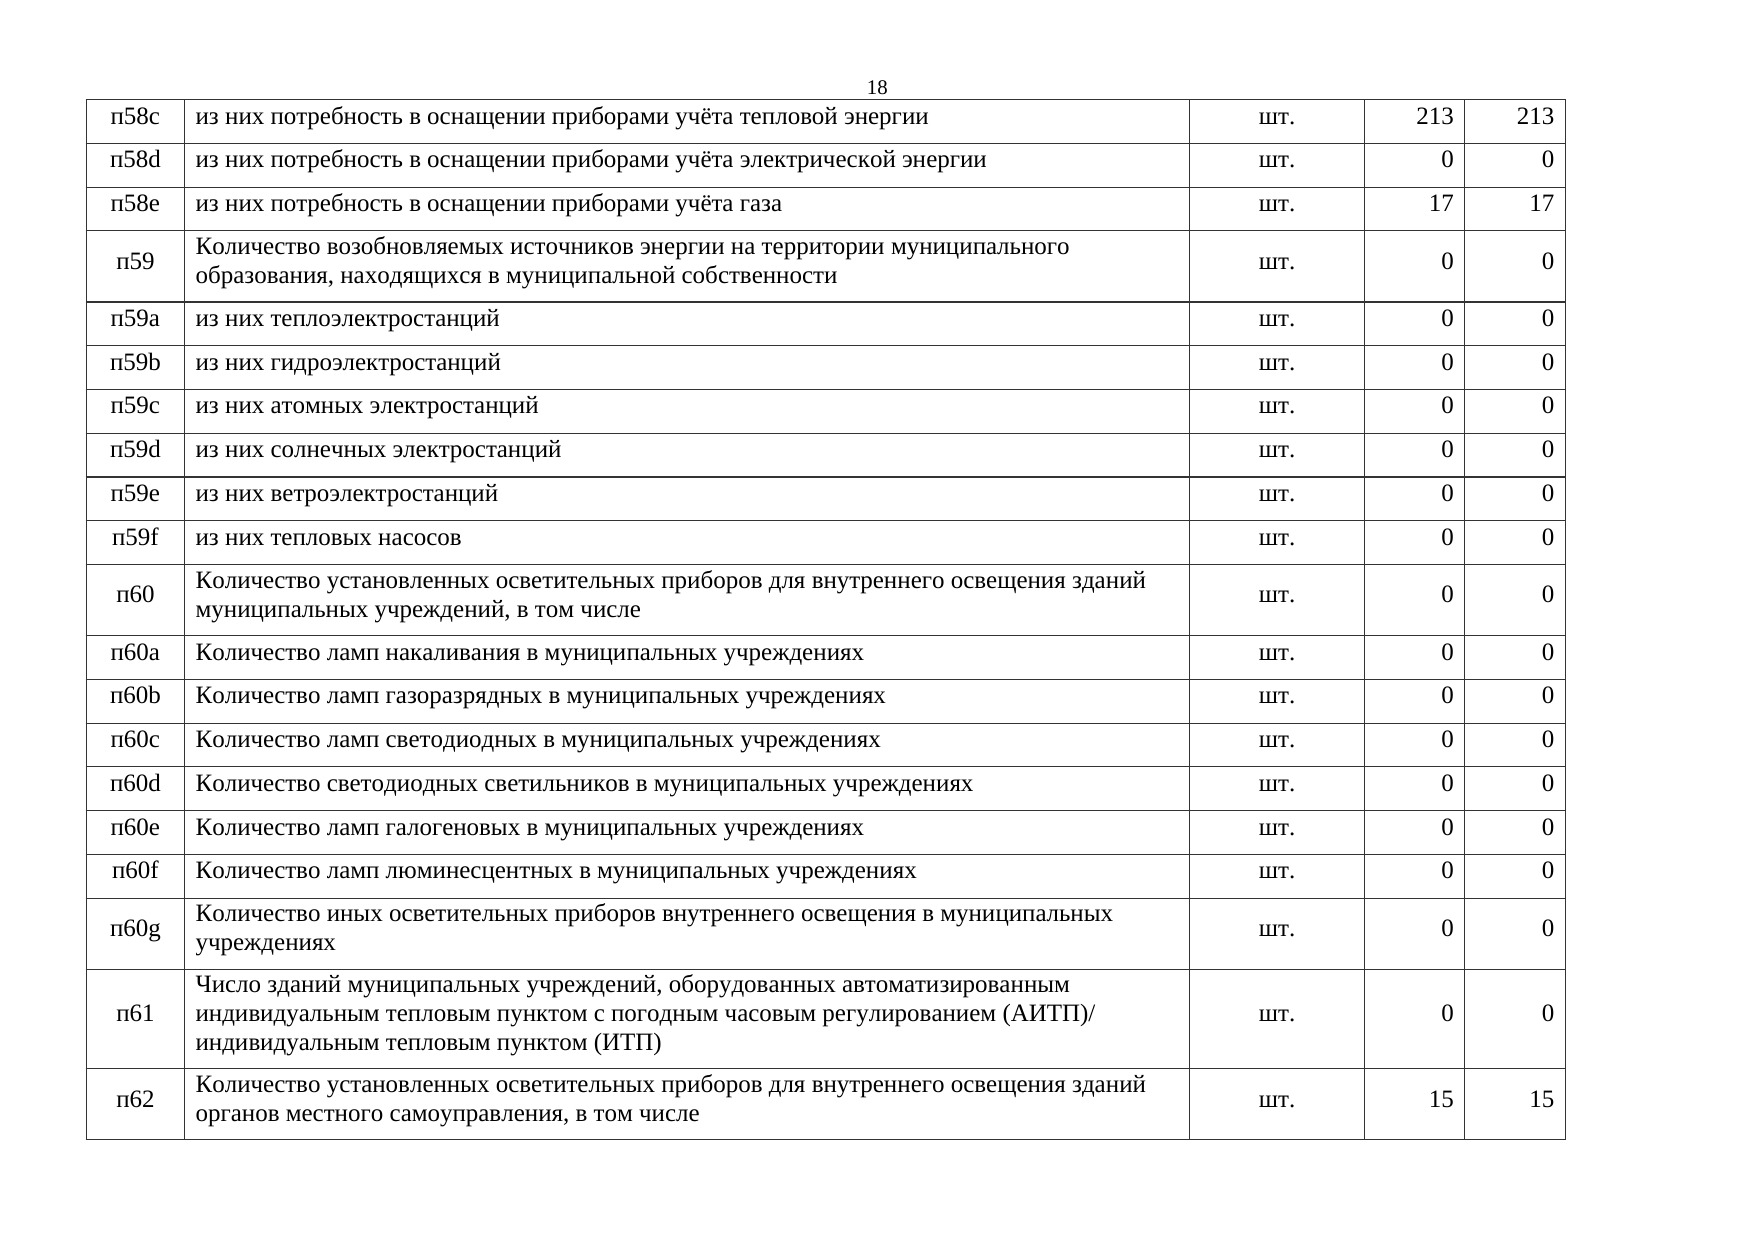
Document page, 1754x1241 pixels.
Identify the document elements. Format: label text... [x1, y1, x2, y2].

table_cell Количество установленных осветительных приборов для внутреннего освещения зданий муниципальных учреждений, в том числе [185, 565, 1189, 635]
table_cell 0 [1365, 390, 1464, 433]
table_cell п59c [87, 390, 184, 433]
table_cell 0 [1365, 144, 1464, 187]
table_cell Количество светодиодных светильников в муниципальных учреждениях [185, 767, 1189, 810]
table_cell п60g [87, 899, 184, 968]
table_cell 0 [1365, 899, 1464, 968]
table_cell 0 [1465, 899, 1565, 968]
table_cell шт. [1190, 855, 1364, 897]
table_cell п60c [87, 724, 184, 766]
table_cell 0 [1365, 303, 1464, 345]
table_cell 0 [1465, 970, 1565, 1068]
table_cell шт. [1190, 811, 1364, 854]
table_cell п59a [87, 303, 184, 345]
table_cell шт. [1190, 390, 1364, 433]
table_cell шт. [1190, 636, 1364, 679]
table_cell 213 [1465, 100, 1565, 143]
table_cell шт. [1190, 144, 1364, 187]
table_cell 0 [1365, 346, 1464, 389]
table_cell Число зданий муниципальных учреждений, оборудованных автоматизированным индивидуальным тепловым пунктом с погодным часовым регулированием (АИТП)/ индивидуальным тепловым пунктом (ИТП) [185, 970, 1189, 1068]
table_cell из них теплоэлектростанций [185, 303, 1189, 345]
table_cell шт. [1190, 1069, 1364, 1139]
table_cell 0 [1465, 680, 1565, 722]
table_cell п58c [87, 100, 184, 143]
table_cell 0 [1465, 303, 1565, 345]
table_cell шт. [1190, 188, 1364, 230]
table_cell шт. [1190, 767, 1364, 810]
table_cell 17 [1365, 188, 1464, 230]
table_cell Количество установленных осветительных приборов для внутреннего освещения зданий органов местного самоуправления, в том числе [185, 1069, 1189, 1139]
table_cell из них тепловых насосов [185, 521, 1189, 564]
table_cell из них потребность в оснащении приборами учёта газа [185, 188, 1189, 230]
table_cell из них гидроэлектростанций [185, 346, 1189, 389]
table_cell п60b [87, 680, 184, 722]
table_cell 0 [1365, 970, 1464, 1068]
table_cell 0 [1365, 478, 1464, 520]
table_cell шт. [1190, 680, 1364, 722]
table_cell 0 [1365, 680, 1464, 722]
table_cell 213 [1365, 100, 1464, 143]
table_cell Количество ламп газоразрядных в муниципальных учреждениях [185, 680, 1189, 722]
table_cell из них атомных электростанций [185, 390, 1189, 433]
table_cell п58e [87, 188, 184, 230]
table_cell Количество ламп люминесцентных в муниципальных учреждениях [185, 855, 1189, 897]
table_cell 0 [1365, 565, 1464, 635]
table_cell Количество иных осветительных приборов внутреннего освещения в муниципальных учреждениях [185, 899, 1189, 968]
table_cell п61 [87, 970, 184, 1068]
table_cell 0 [1365, 767, 1464, 810]
table_cell шт. [1190, 231, 1364, 301]
table_cell шт. [1190, 521, 1364, 564]
table_cell 0 [1465, 724, 1565, 766]
table_cell 0 [1465, 636, 1565, 679]
table_cell п59f [87, 521, 184, 564]
table_cell шт. [1190, 899, 1364, 968]
table_cell 0 [1465, 478, 1565, 520]
table_cell шт. [1190, 970, 1364, 1068]
table_cell шт. [1190, 434, 1364, 476]
table_cell п60f [87, 855, 184, 897]
table_cell 0 [1365, 636, 1464, 679]
table_cell 0 [1465, 767, 1565, 810]
table_cell п59d [87, 434, 184, 476]
table_cell 0 [1365, 434, 1464, 476]
table_cell 15 [1365, 1069, 1464, 1139]
table_cell п59b [87, 346, 184, 389]
table_cell п59 [87, 231, 184, 301]
table_cell 0 [1365, 811, 1464, 854]
table_cell из них ветроэлектростанций [185, 478, 1189, 520]
table_cell 0 [1465, 346, 1565, 389]
table_cell Количество ламп накаливания в муниципальных учреждениях [185, 636, 1189, 679]
table_cell шт. [1190, 346, 1364, 389]
table_cell 0 [1365, 231, 1464, 301]
table_cell из них потребность в оснащении приборами учёта тепловой энергии [185, 100, 1189, 143]
table_cell п60 [87, 565, 184, 635]
table_cell 15 [1465, 1069, 1565, 1139]
table_cell 0 [1465, 144, 1565, 187]
table_cell Количество ламп галогеновых в муниципальных учреждениях [185, 811, 1189, 854]
table_cell из них потребность в оснащении приборами учёта электрической энергии [185, 144, 1189, 187]
table_cell 0 [1465, 811, 1565, 854]
table_cell 0 [1365, 855, 1464, 897]
table_cell шт. [1190, 478, 1364, 520]
table_cell Количество ламп светодиодных в муниципальных учреждениях [185, 724, 1189, 766]
table_cell 0 [1465, 855, 1565, 897]
table_cell п60d [87, 767, 184, 810]
table_cell 0 [1465, 434, 1565, 476]
table_cell шт. [1190, 100, 1364, 143]
table_cell Количество возобновляемых источников энергии на территории муниципального образования, находящихся в муниципальной собственности [185, 231, 1189, 301]
table_cell 0 [1465, 565, 1565, 635]
table_cell 0 [1465, 231, 1565, 301]
table_cell п62 [87, 1069, 184, 1139]
table_cell 0 [1365, 724, 1464, 766]
table_cell 0 [1465, 521, 1565, 564]
table_cell п58d [87, 144, 184, 187]
table_cell 0 [1465, 390, 1565, 433]
table_cell п60e [87, 811, 184, 854]
table_cell шт. [1190, 303, 1364, 345]
table_cell шт. [1190, 565, 1364, 635]
table_cell из них солнечных электростанций [185, 434, 1189, 476]
table_cell п60a [87, 636, 184, 679]
table_cell шт. [1190, 724, 1364, 766]
table_cell 0 [1365, 521, 1464, 564]
table_cell п59e [87, 478, 184, 520]
table_cell 17 [1465, 188, 1565, 230]
